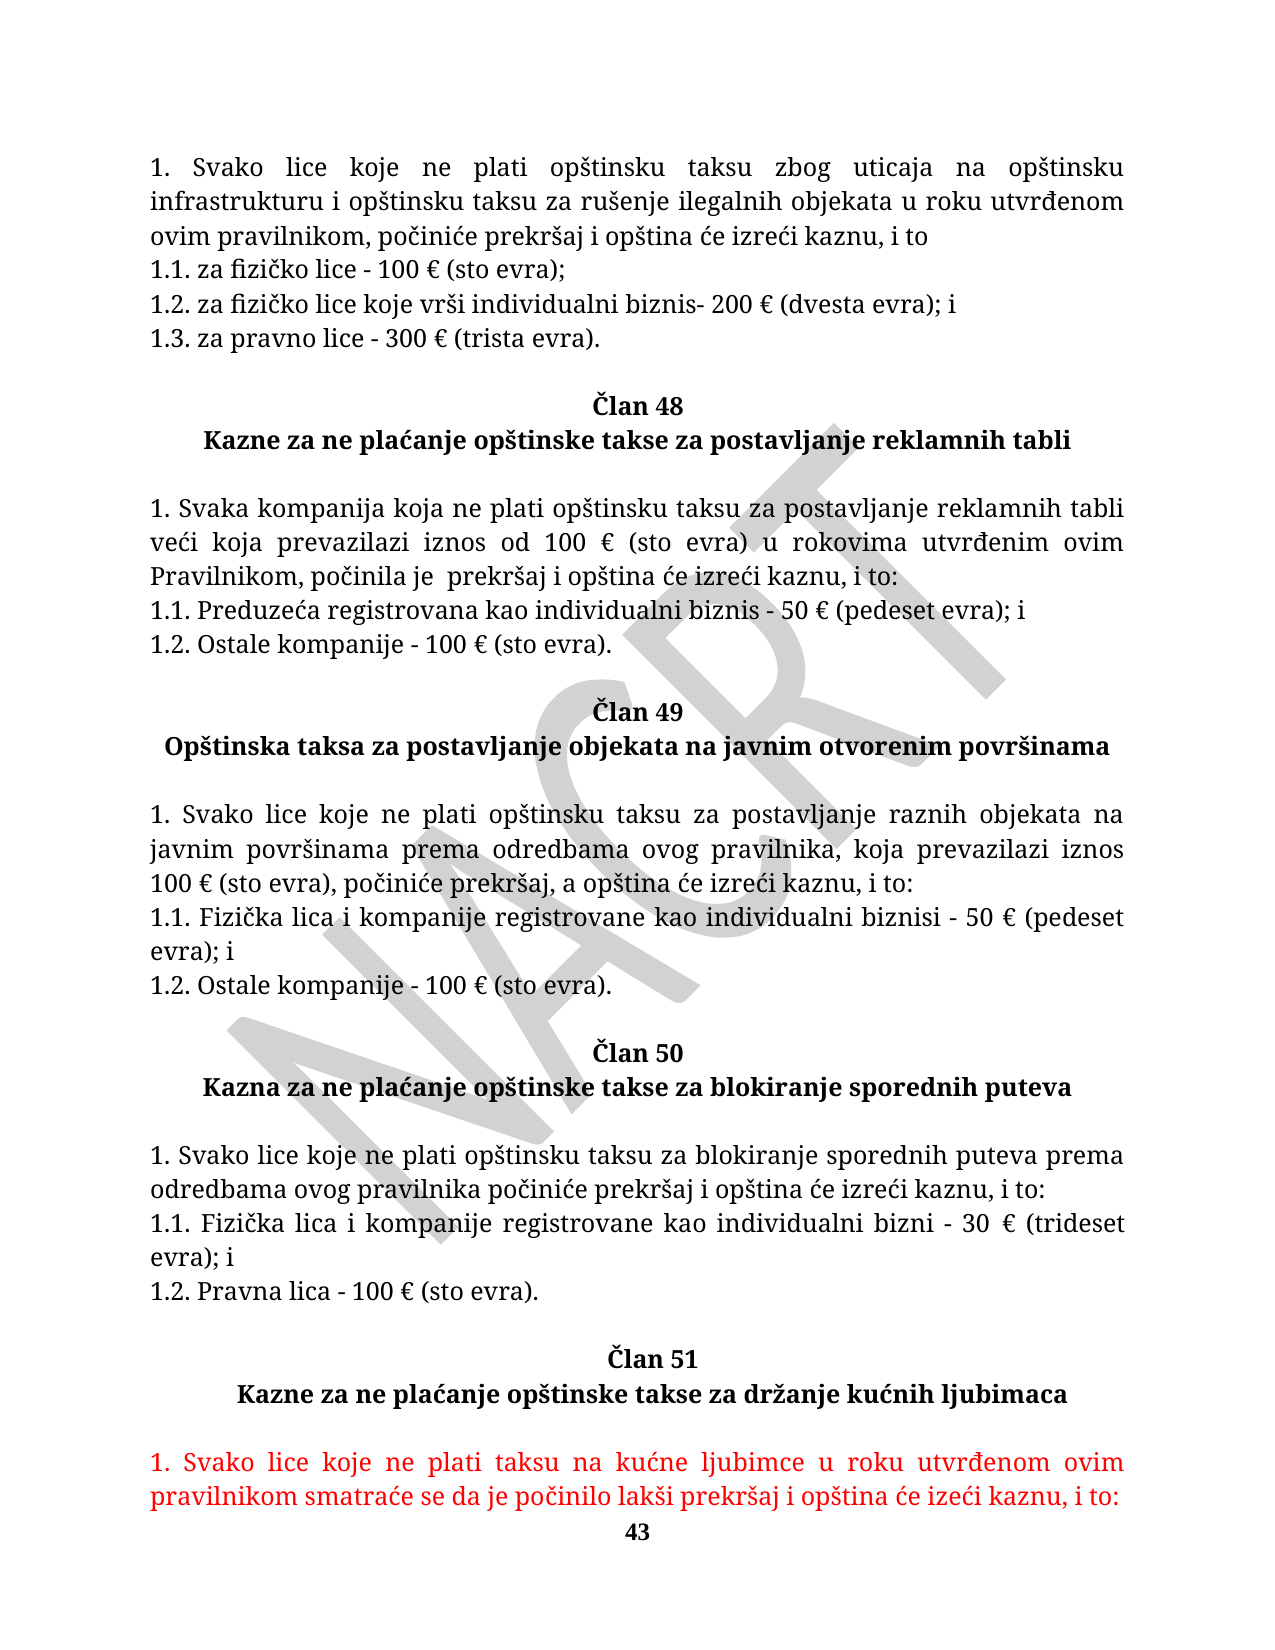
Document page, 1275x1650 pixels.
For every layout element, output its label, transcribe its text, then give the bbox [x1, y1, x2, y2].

text Kazne za ne plaćanje opštinske takse za postavljanje reklamnih tabli [150, 422, 1125, 457]
text 1. Svako lice koje ne plati opštinsku taksu za postavljanje raznih objekata na javnim površinama prema odredbama ovog pravilnika, koja prevazilazi iznos 100 € (sto evra), počiniće prekršaj, a opština će izreći kaznu, i to: [150, 797, 1125, 899]
text 1.2. Ostale kompanije - 100 € (sto evra). [150, 627, 1125, 661]
text 1.1. Preduzeća registrovana kao individualni biznis - 50 € (pedeset evra); i [150, 593, 1125, 627]
text Član 51 [180, 1342, 1125, 1376]
text Član 49 [150, 695, 1125, 729]
text 1.2. za fizičko lice koje vrši individualni biznis- 200 € (dvesta evra); i [150, 286, 1125, 320]
text 1. Svako lice koje ne plati opštinsku taksu zbog uticaja na opštinsku infrastrukturu i opštinsku taksu za rušenje ilegalnih objekata u roku utvrđenom ovim pravilnikom, počiniće prekršaj i opština će izreći kaznu, i to [150, 150, 1125, 252]
text Opštinska taksa za postavljanje objekata na javnim otvorenim površinama [150, 729, 1125, 763]
text 1. Svaka kompanija koja ne plati opštinsku taksu za postavljanje reklamnih tabli veći koja prevazilazi iznos od 100 € (sto evra) u rokovima utvrđenim ovim Pravilnikom, počinila je prekršaj i opština će izreći kaznu, i to: [150, 491, 1125, 593]
text Član 48 [150, 388, 1125, 422]
text 1.2. Pravna lica - 100 € (sto evra). [150, 1274, 1125, 1308]
text 1.1. Fizička lica i kompanije registrovane kao individualni bizni - 30 € (trideset evra); i [150, 1206, 1125, 1274]
text Kazne za ne plaćanje opštinske takse za držanje kućnih ljubimaca [180, 1376, 1125, 1410]
text 1.1. Fizička lica i kompanije registrovane kao individualni biznisi - 50 € (pedeset evra); i [150, 899, 1125, 967]
text 1.1. za fizičko lice - 100 € (sto evra); [150, 252, 1125, 286]
text Član 50 [150, 1036, 1125, 1070]
text 1.3. za pravno lice - 300 € (trista evra). [150, 320, 1125, 354]
text Kazna za ne plaćanje opštinske takse za blokiranje sporednih puteva [150, 1070, 1125, 1104]
text 1. Svako lice koje ne plati taksu na kućne ljubimce u roku utvrđenom ovim pravilnikom smatraće se da je počinilo lakši prekršaj i opština će izeći kaznu, i to: [150, 1444, 1125, 1512]
text 1. Svako lice koje ne plati opštinsku taksu za blokiranje sporednih puteva prema odredbama ovog pravilnika počiniće prekršaj i opština će izreći kaznu, i to: [150, 1138, 1125, 1206]
text 1.2. Ostale kompanije - 100 € (sto evra). [150, 967, 1125, 1002]
